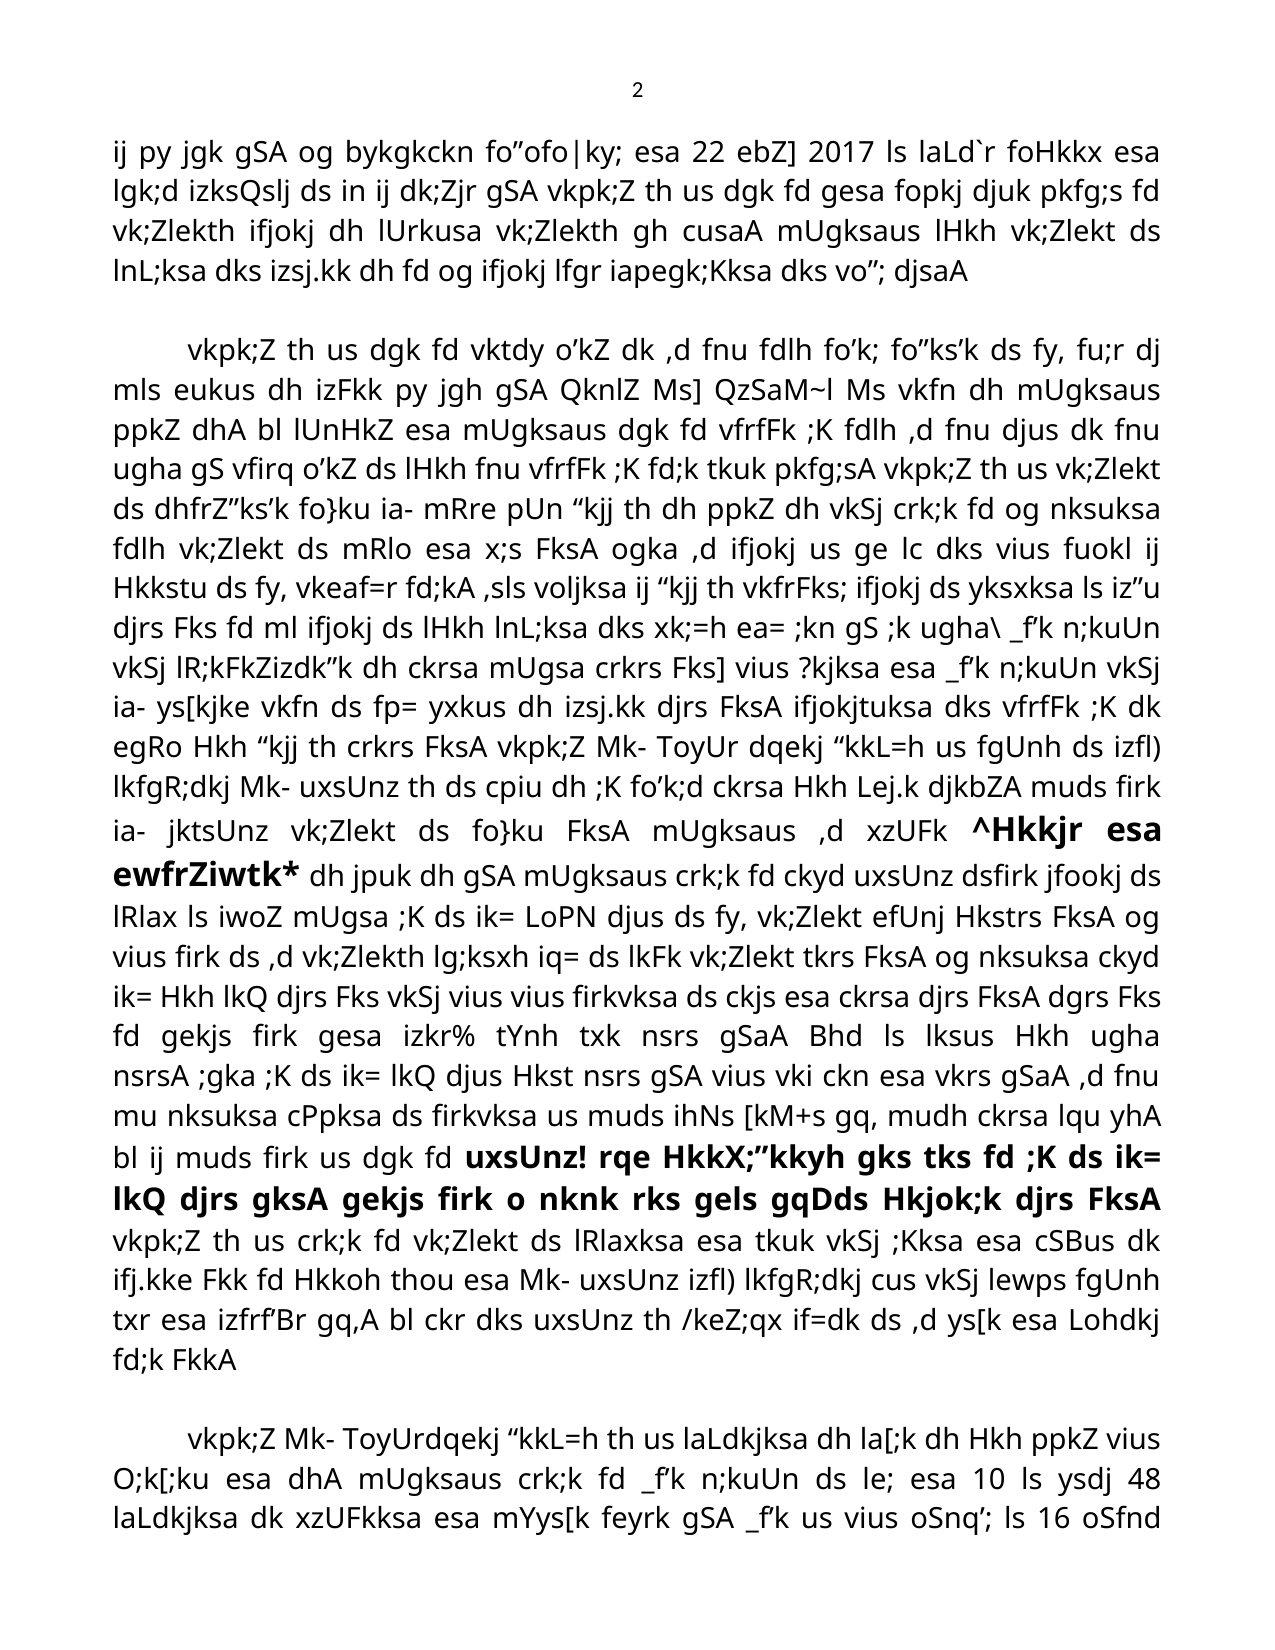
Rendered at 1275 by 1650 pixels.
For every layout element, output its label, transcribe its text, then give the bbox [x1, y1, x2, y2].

text vkpk;Z th us dgk fd vktdy o’kZ dk ,d fnu fdlh fo’k; fo”ks’k ds fy, fu;r dj mls eukus dh izFkk py jgh gSA QknlZ Ms] QzSaM~l Ms vkfn dh mUgksaus ppkZ dhA bl lUnHkZ esa mUgksaus dgk fd vfrfFk ;K fdlh ,d fnu djus dk fnu ugha gS vfirq o’kZ ds lHkh fnu vfrfFk ;K fd;k tkuk pkfg;sA vkpk;Z th us vk;Zlekt ds dhfrZ”ks’k fo}ku ia- mRre pUn “kjj th dh ppkZ dh vkSj crk;k fd og nksuksa fdlh vk;Zlekt ds mRlo esa x;s FksA ogka ,d ifjokj us ge lc dks vius fuokl ij Hkkstu ds fy, vkeaf=r fd;kA ,sls voljksa ij “kjj th vkfrFks; ifjokj ds yksxksa ls iz”u djrs Fks fd ml ifjokj ds lHkh lnL;ksa dks xk;=h ea= ;kn gS ;k ugha\ _f’k n;kuUn vkSj lR;kFkZizdk”k dh ckrsa mUgsa crkrs Fks] vius ?kjksa esa _f’k n;kuUn vkSj ia- ys[kjke vkfn ds fp= yxkus dh izsj.kk djrs FksA ifjokjtuksa dks vfrfFk ;K dk egRo Hkh “kjj th crkrs FksA vkpk;Z Mk- ToyUr dqekj “kkL=h us fgUnh ds izfl) lkfgR;dkj Mk- uxsUnz th ds cpiu dh ;K fo’k;d ckrsa Hkh Lej.k djkbZA muds firk ia- jktsUnz vk;Zlekt ds fo}ku FksA mUgksaus ,d xzUFk ^Hkkjr esa ewfrZiwtk* dh jpuk dh gSA mUgksaus crk;k fd ckyd uxsUnz dsfirk jfookj ds lRlax ls iwoZ mUgsa ;K ds ik= LoPN djus ds fy, vk;Zlekt efUnj Hkstrs FksA og vius firk ds ,d vk;Zlekth lg;ksxh iq= ds lkFk vk;Zlekt tkrs FksA og nksuksa ckyd ik= Hkh lkQ djrs Fks vkSj vius vius firkvksa ds ckjs esa ckrsa djrs FksA dgrs Fks fd gekjs firk gesa izkr% tYnh txk nsrs gSaA Bhd ls lksus Hkh ugha nsrsA ;gka ;K ds ik= lkQ djus Hkst nsrs gSA vius vki ckn esa vkrs gSaA ,d fnu mu nksuksa cPpksa ds firkvksa us muds ihNs [kM+s gq, mudh ckrsa lqu yhA bl ij muds firk us dgk fd uxsUnz! rqe HkkX;”kkyh gks tks fd ;K ds ik= lkQ djrs gksA gekjs firk o nknk rks gels gqDds Hkjok;k djrs FksA vkpk;Z th us crk;k fd vk;Zlekt ds lRlaxksa esa tkuk vkSj ;Kksa esa cSBus dk ifj.kke Fkk fd Hkkoh thou esa Mk- uxsUnz izfl) lkfgR;dkj cus vkSj lewps fgUnh txr esa izfrf’Br gq,A bl ckr dks uxsUnz th /keZ;qx if=dk ds ,d ys[k esa Lohdkj fd;k FkkA [112, 171, 1162, 1220]
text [112, 1259, 1162, 1537]
